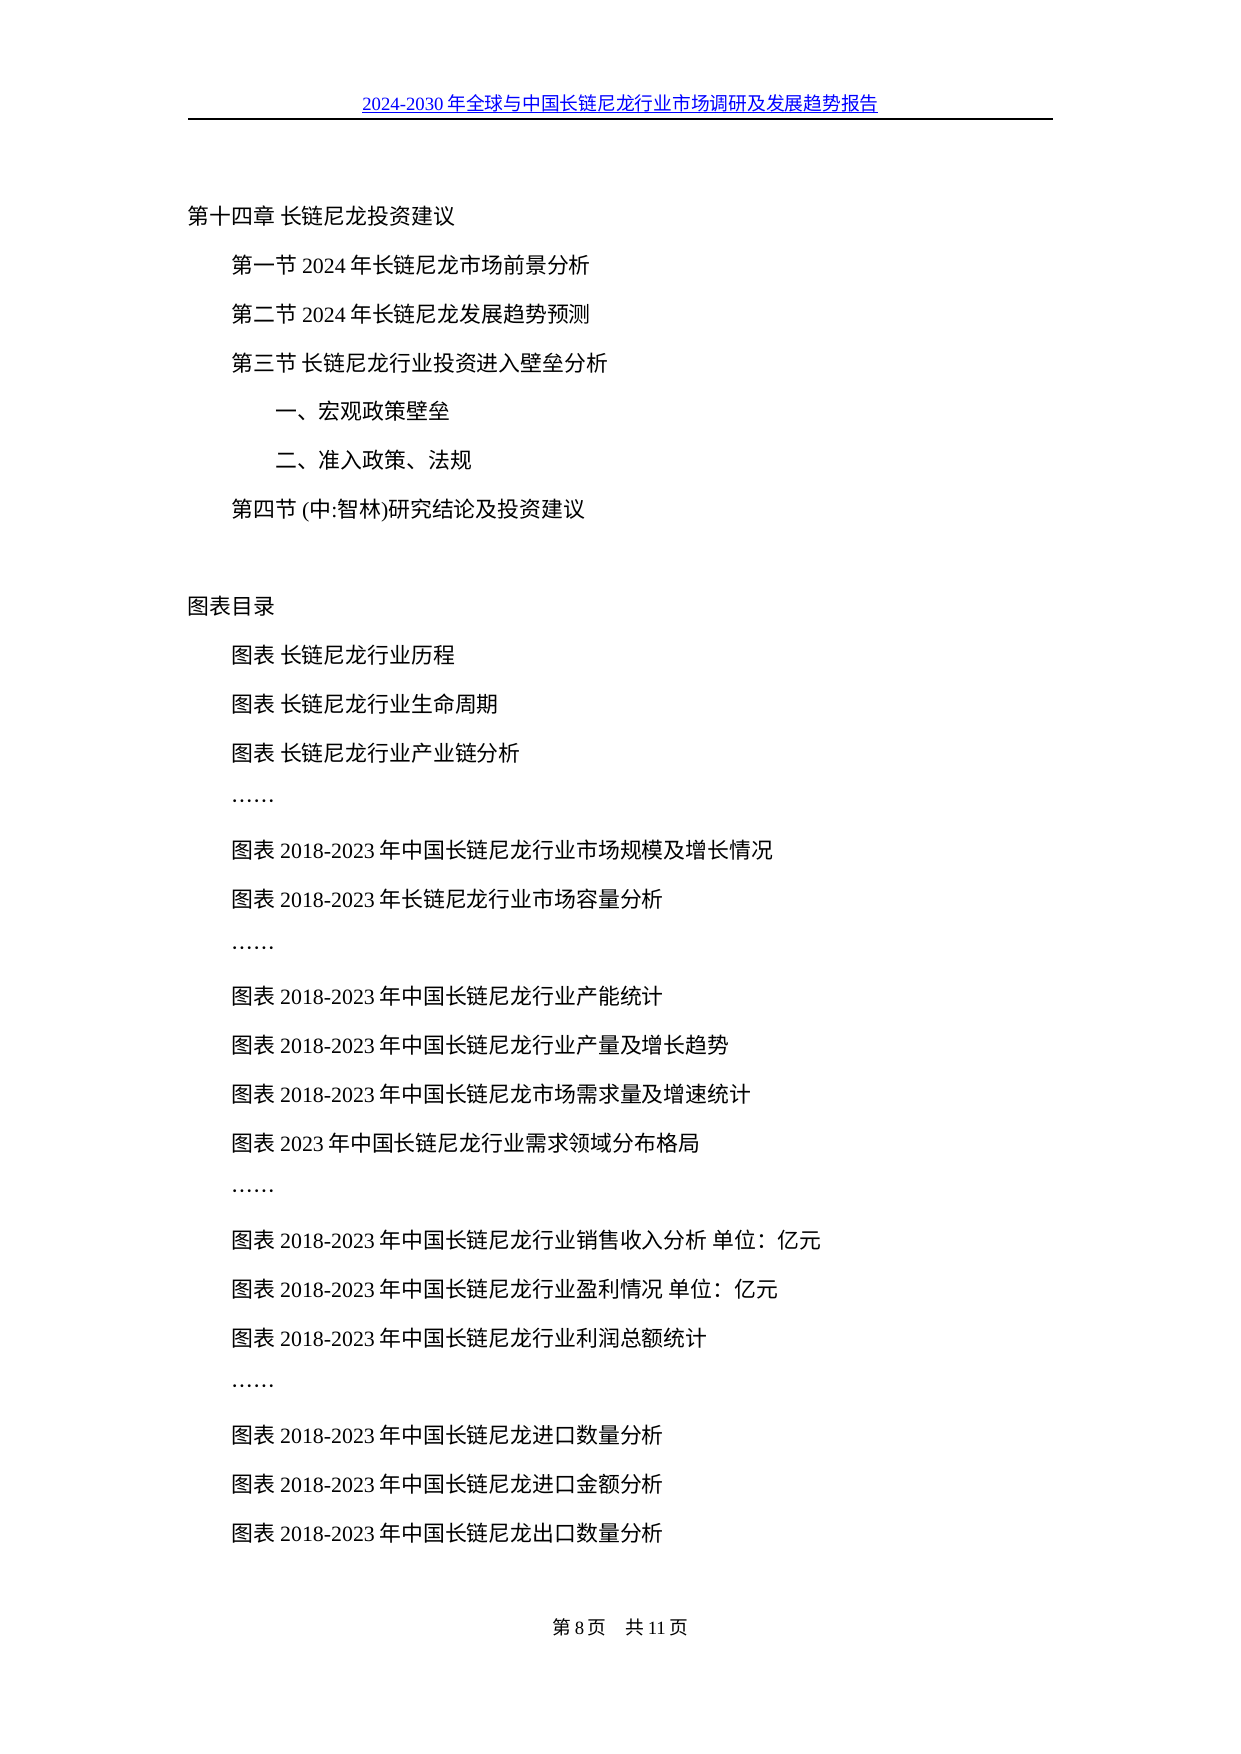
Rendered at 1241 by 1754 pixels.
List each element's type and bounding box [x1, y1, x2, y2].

text [187, 150, 1053, 1548]
